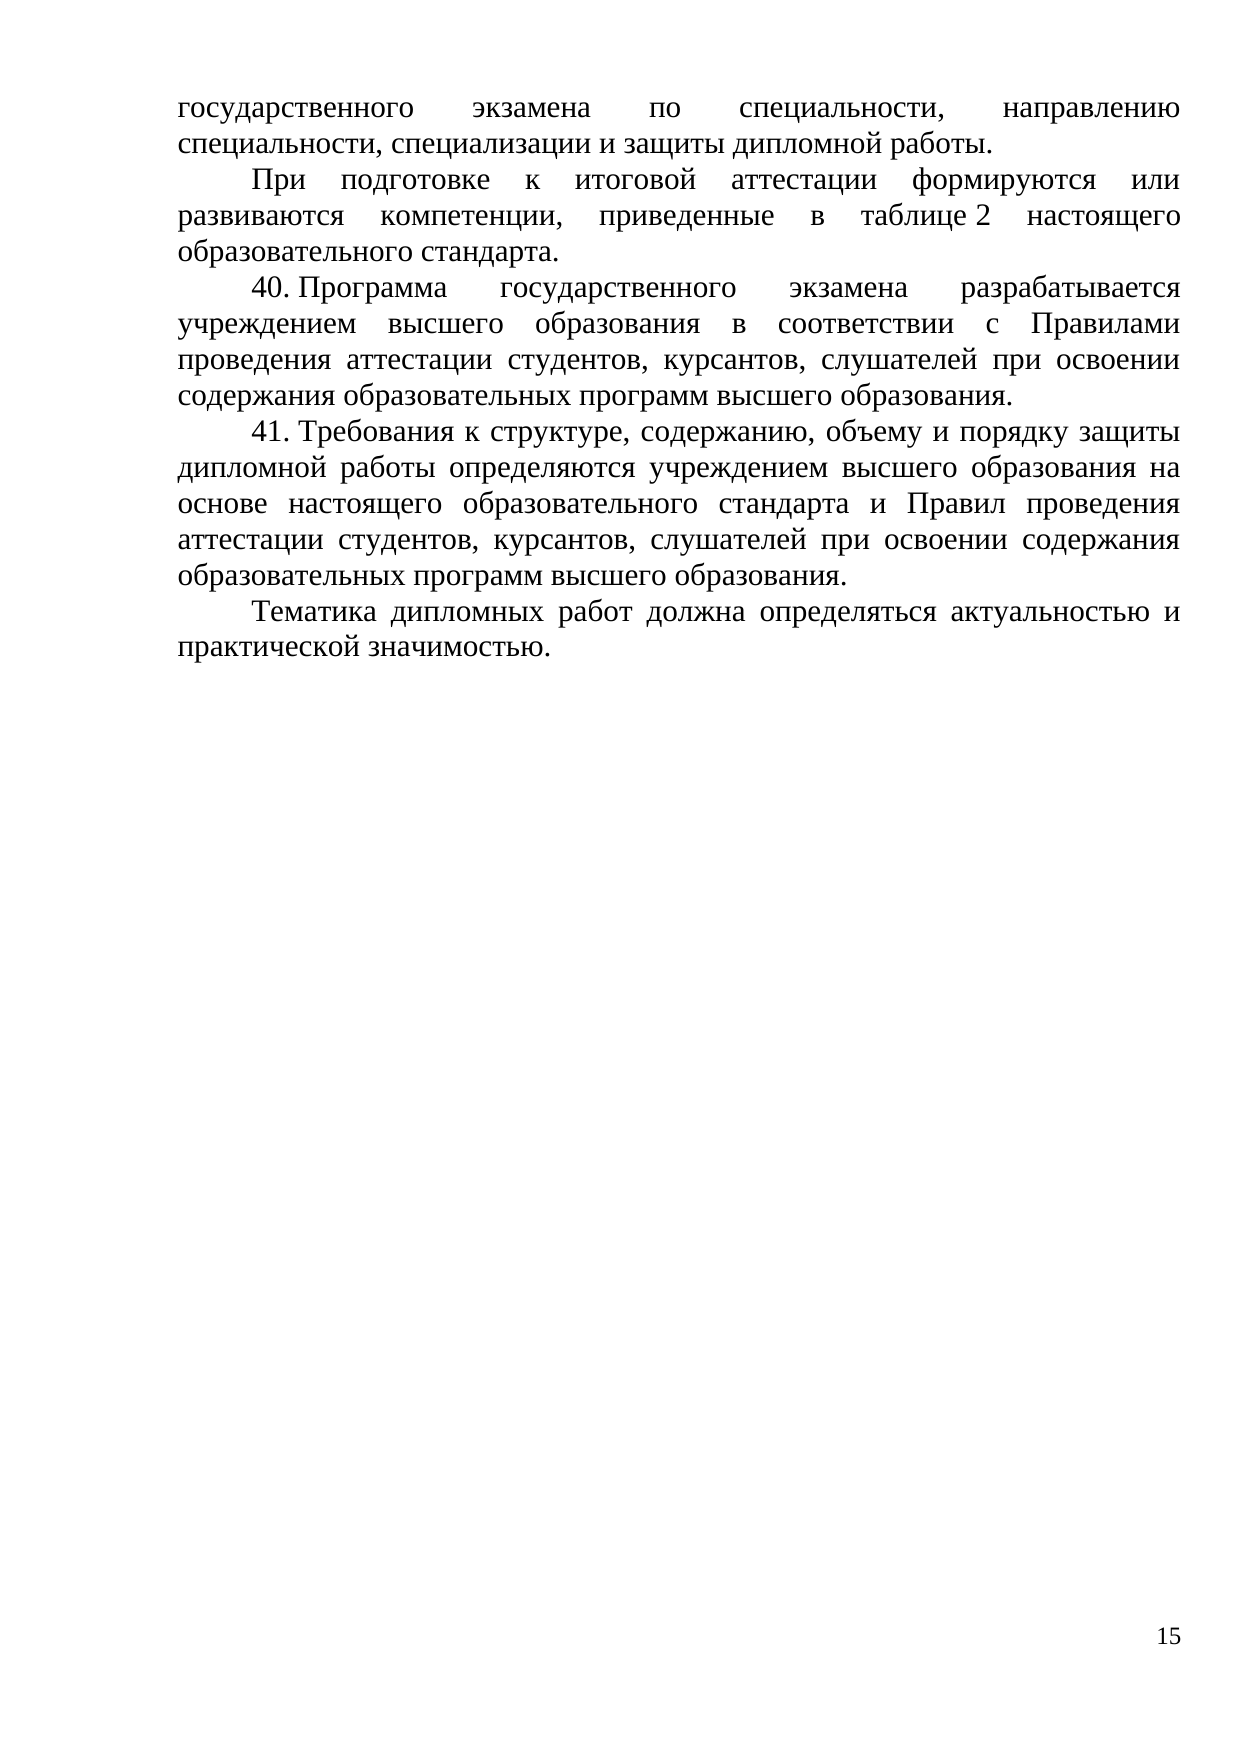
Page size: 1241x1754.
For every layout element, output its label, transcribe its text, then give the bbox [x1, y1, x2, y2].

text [177, 89, 1181, 161]
text Тематика дипломных работ должна определяться актуальностью и практической значимостью. [177, 592, 1181, 664]
text При подготовке к итоговой аттестации формируются или развиваются компетенции, приведенные в таблице 2 настоящего образовательного стандарта. [177, 161, 1181, 268]
text 41. Требования к структуре, содержанию, объему и порядку защиты дипломной работы определяются учреждением высшего образования на основе настоящего образовательного стандарта и Правил проведения аттестации студентов, курсантов, слушателей при освоении содержания образовательных программ высшего образования. [177, 412, 1181, 592]
text 40. Программа государственного экзамена разрабатывается учреждением высшего образования в соответствии с Правилами проведения аттестации студентов, курсантов, слушателей при освоении содержания образовательных программ высшего образования. [177, 268, 1181, 412]
